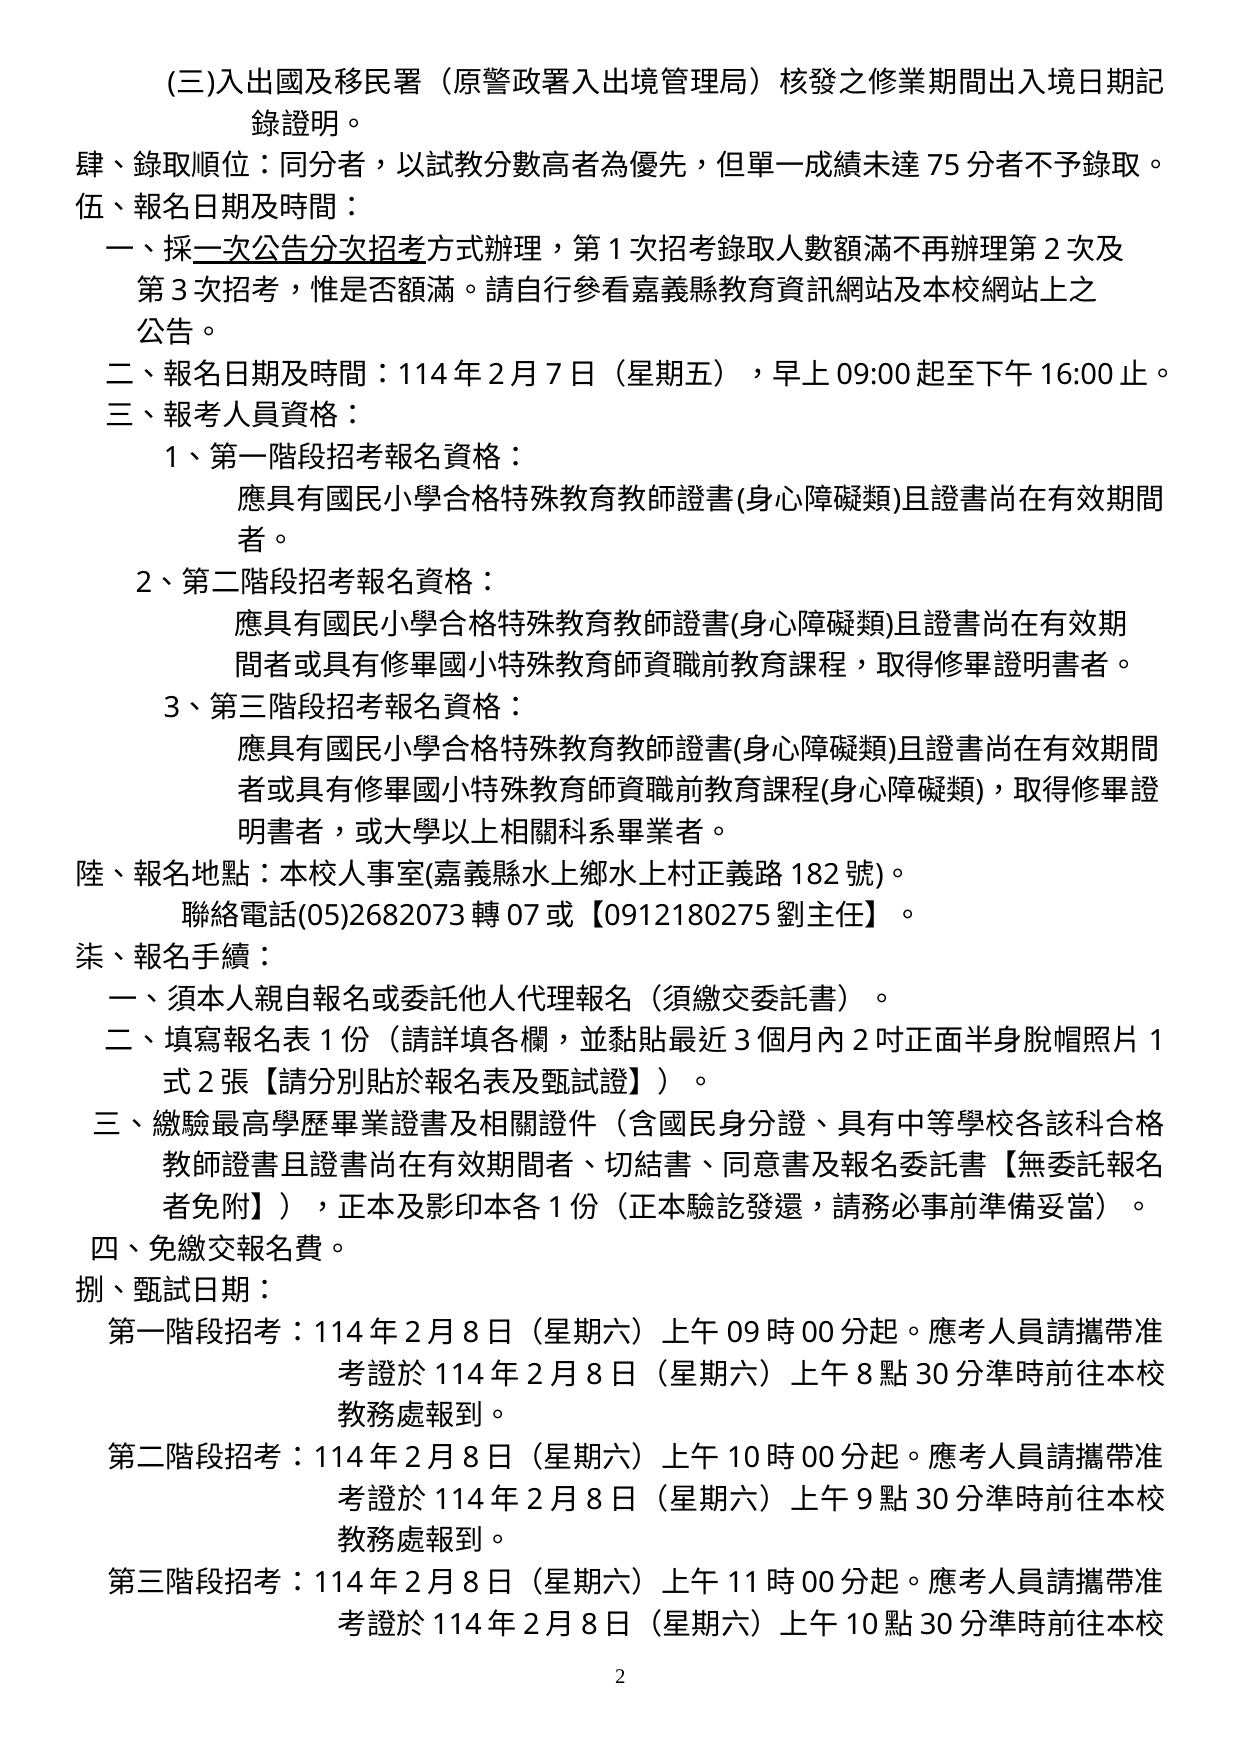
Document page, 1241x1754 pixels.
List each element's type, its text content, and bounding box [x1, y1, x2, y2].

text 伍、報名日期及時間： [75, 184, 1165, 226]
text 捌、甄試日期： [75, 1267, 1165, 1309]
text 聯絡電話(05)2682073轉07或【0912180275劉主任】。 [75, 892, 1165, 934]
text 應具有國民小學合格特殊教育教師證書(身心障礙類)且證書尚在有效期間者。 [237, 476, 1165, 559]
text 一、採一次公告分次招考方式辦理，第1次招考錄取人數額滿不再辦理第2次及 [75, 226, 1165, 267]
text 肆、錄取順位：同分者，以試教分數高者為優先，但單一成績未達75分者不予錄取。 [75, 142, 1165, 184]
text 1、第一階段招考報名資格： [75, 434, 1165, 476]
text 公告。 [75, 309, 1165, 351]
text (三)入出國及移民署（原警政署入出境管理局）核發之修業期間出入境日期記錄證明。 [135, 59, 1165, 142]
text 四、免繳交報名費。 [75, 1226, 1165, 1267]
text 第一階段招考：114年2月8日（星期六）上午09時00分起。應考人員請攜帶准考證於114年2月8日（星期六）上午8點30分準時前往本校教務處報到。 [75, 1309, 1165, 1434]
text 一、須本人親自報名或委託他人代理報名（須繳交委託書）。 [108, 976, 1165, 1017]
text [75, 1559, 1165, 1642]
text 柒、報名手續： [75, 934, 1165, 976]
text 二、填寫報名表1份（請詳填各欄，並黏貼最近3個月內2吋正面半身脫帽照片1式2張【請分別貼於報名表及甄試證】）。 [75, 1017, 1165, 1101]
text 第3次招考，惟是否額滿。請自行參看嘉義縣教育資訊網站及本校網站上之 [75, 267, 1165, 309]
text 二、報名日期及時間：114年2月7日（星期五），早上09:00起至下午16:00止。 [75, 351, 1165, 392]
text 三、繳驗最高學歷畢業證書及相關證件（含國民身分證、具有中等學校各該科合格教師證書且證書尚在有效期間者、切結書、同意書及報名委託書【無委託報名者免附】），正本及影印本各1份（正本驗訖發還，請務必事前準備妥當）。 [75, 1101, 1165, 1226]
text 間者或具有修畢國小特殊教育師資職前教育課程，取得修畢證明書者。 [227, 642, 1165, 684]
text 三、報考人員資格： [75, 392, 1165, 434]
text 陸、報名地點：本校人事室(嘉義縣水上鄉水上村正義路182號)。 [75, 851, 1165, 892]
text 應具有國民小學合格特殊教育教師證書(身心障礙類)且證書尚在有效期 [227, 601, 1165, 642]
text 第二階段招考：114年2月8日（星期六）上午10時00分起。應考人員請攜帶准考證於114年2月8日（星期六）上午9點30分準時前往本校教務處報到。 [75, 1434, 1165, 1559]
text 2、第二階段招考報名資格： [75, 559, 1165, 601]
text 3、第三階段招考報名資格： [75, 684, 1165, 726]
text 應具有國民小學合格特殊教育教師證書(身心障礙類)且證書尚在有效期間者或具有修畢國小特殊教育師資職前教育課程(身心障礙類)，取得修畢證明書者，或大學以上相關科系畢業者。 [237, 726, 1165, 851]
